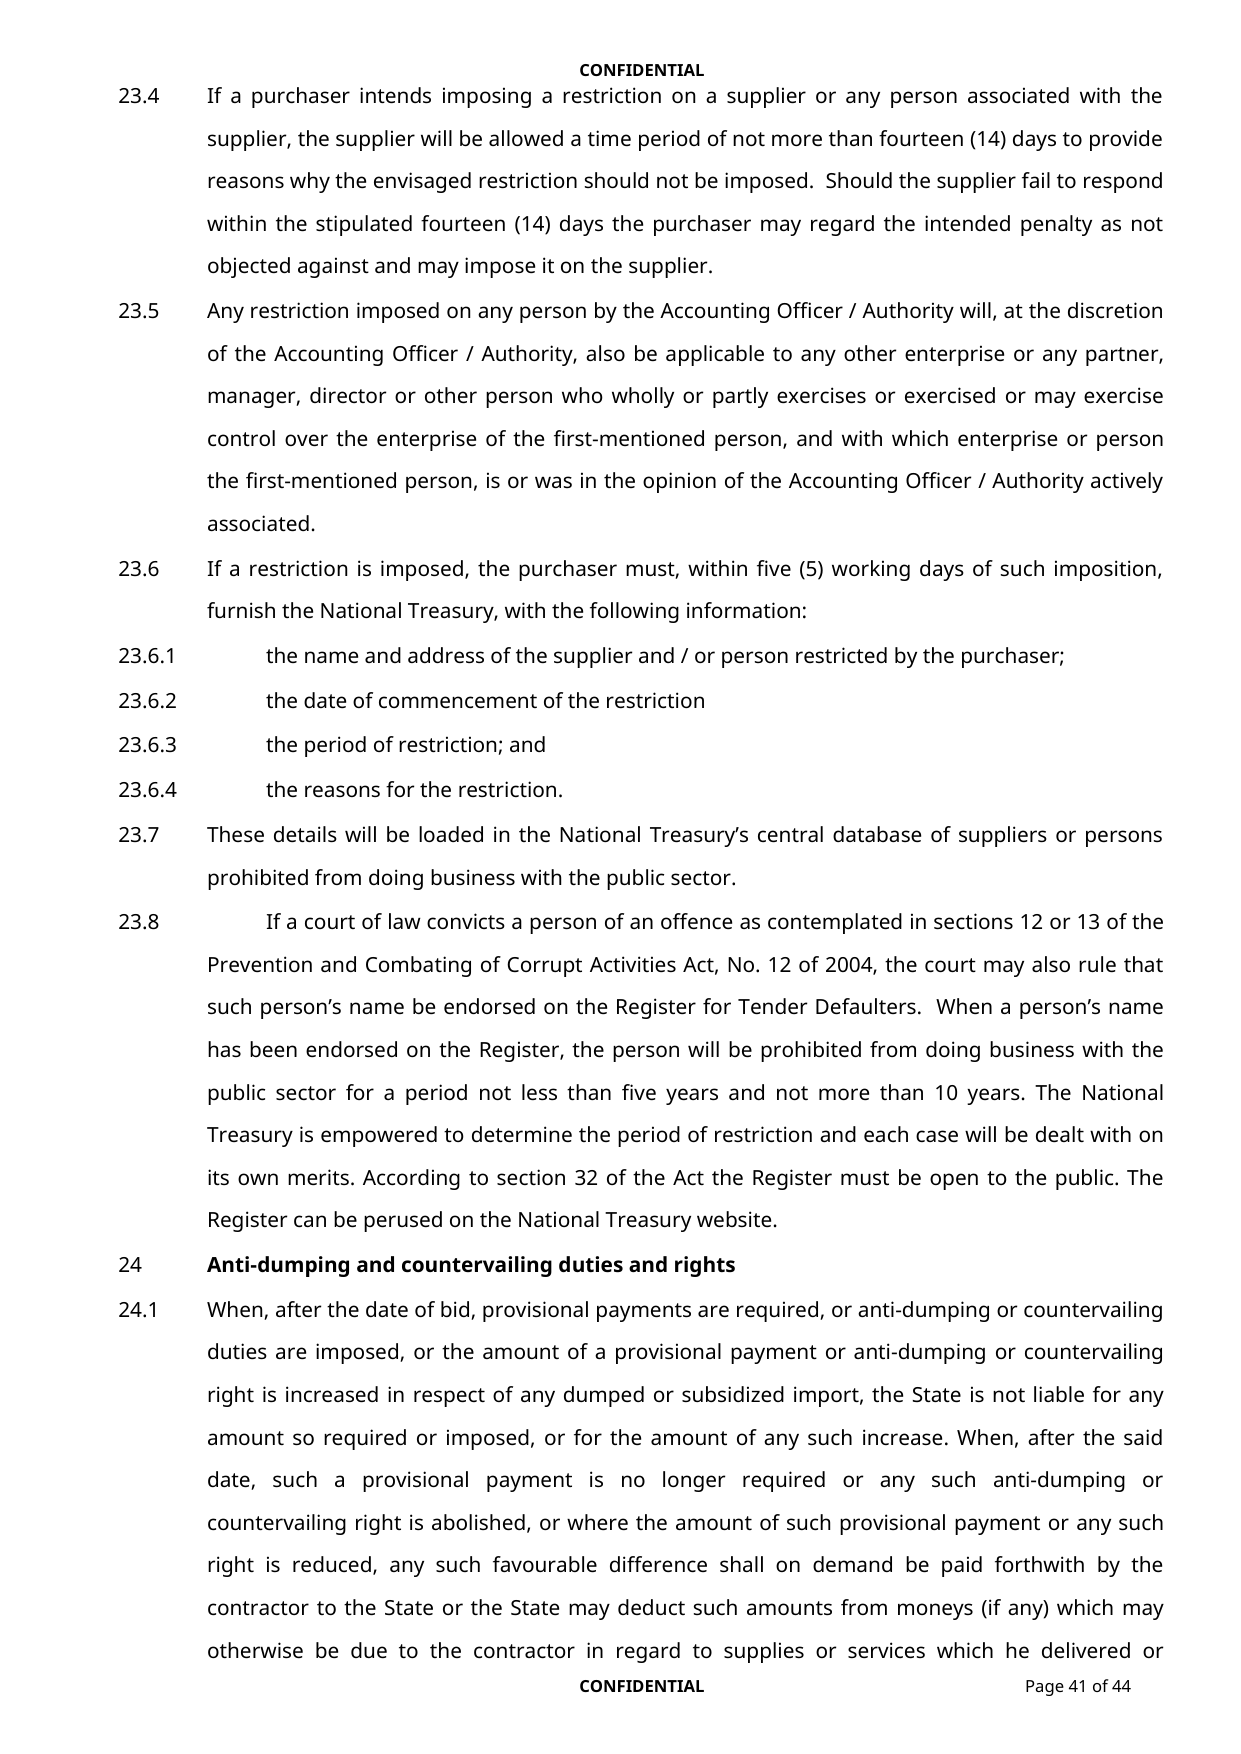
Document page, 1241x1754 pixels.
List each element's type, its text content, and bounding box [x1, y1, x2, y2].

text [118, 1295, 1165, 1664]
text 23.5 Any restriction imposed on any person by the Accounting Officer / Authority will, at the discretion of the Accounting Officer / Authority, also be applicable to any other enterprise or any partner, manager, director or other person who wholly or partly exercises or exercised or may exercise control over the enterprise of the first-mentioned person, and with which enterprise or person the first-mentioned person, is or was in the opinion of the Accounting Officer / Authority actively associated. [118, 296, 1165, 538]
text 23.6.1 the name and address of the supplier and / or person restricted by the purchaser; [118, 641, 1165, 670]
text 23.6.4 the reasons for the restriction. [118, 775, 1165, 804]
text 23.6.2 the date of commencement of the restriction [118, 686, 1165, 714]
text 23.4 If a purchaser intends imposing a restriction on a supplier or any person associated with the supplier, the supplier will be allowed a time period of not more than fourteen (14) days to provide reasons why the envisaged restriction should not be imposed. Should the supplier fail to respond within the stipulated fourteen (14) days the purchaser may regard the intended penalty as not objected against and may impose it on the supplier. [118, 81, 1165, 280]
text 23.6 If a restriction is imposed, the purchaser must, within five (5) working days of such imposition, furnish the National Treasury, with the following information: [118, 554, 1165, 625]
text 23.8 If a court of law convicts a person of an offence as contemplated in sections 12 or 13 of the Prevention and Combating of Corrupt Activities Act, No. 12 of 2004, the court may also rule that such person’s name be endorsed on the Register for Tender Defaulters. When a person’s name has been endorsed on the Register, the person will be prohibited from doing business with the public sector for a period not less than five years and not more than 10 years. The National Treasury is empowered to determine the period of restriction and each case will be dealt with on its own merits. According to section 32 of the Act the Register must be open to the public. The Register can be perused on the National Treasury website. [118, 907, 1165, 1234]
text 23.7 These details will be loaded in the National Treasury’s central database of suppliers or persons prohibited from doing business with the public sector. [118, 820, 1165, 891]
text 23.6.3 the period of restriction; and [118, 731, 1165, 759]
text 24 Anti-dumping and countervailing duties and rights [118, 1250, 1165, 1279]
